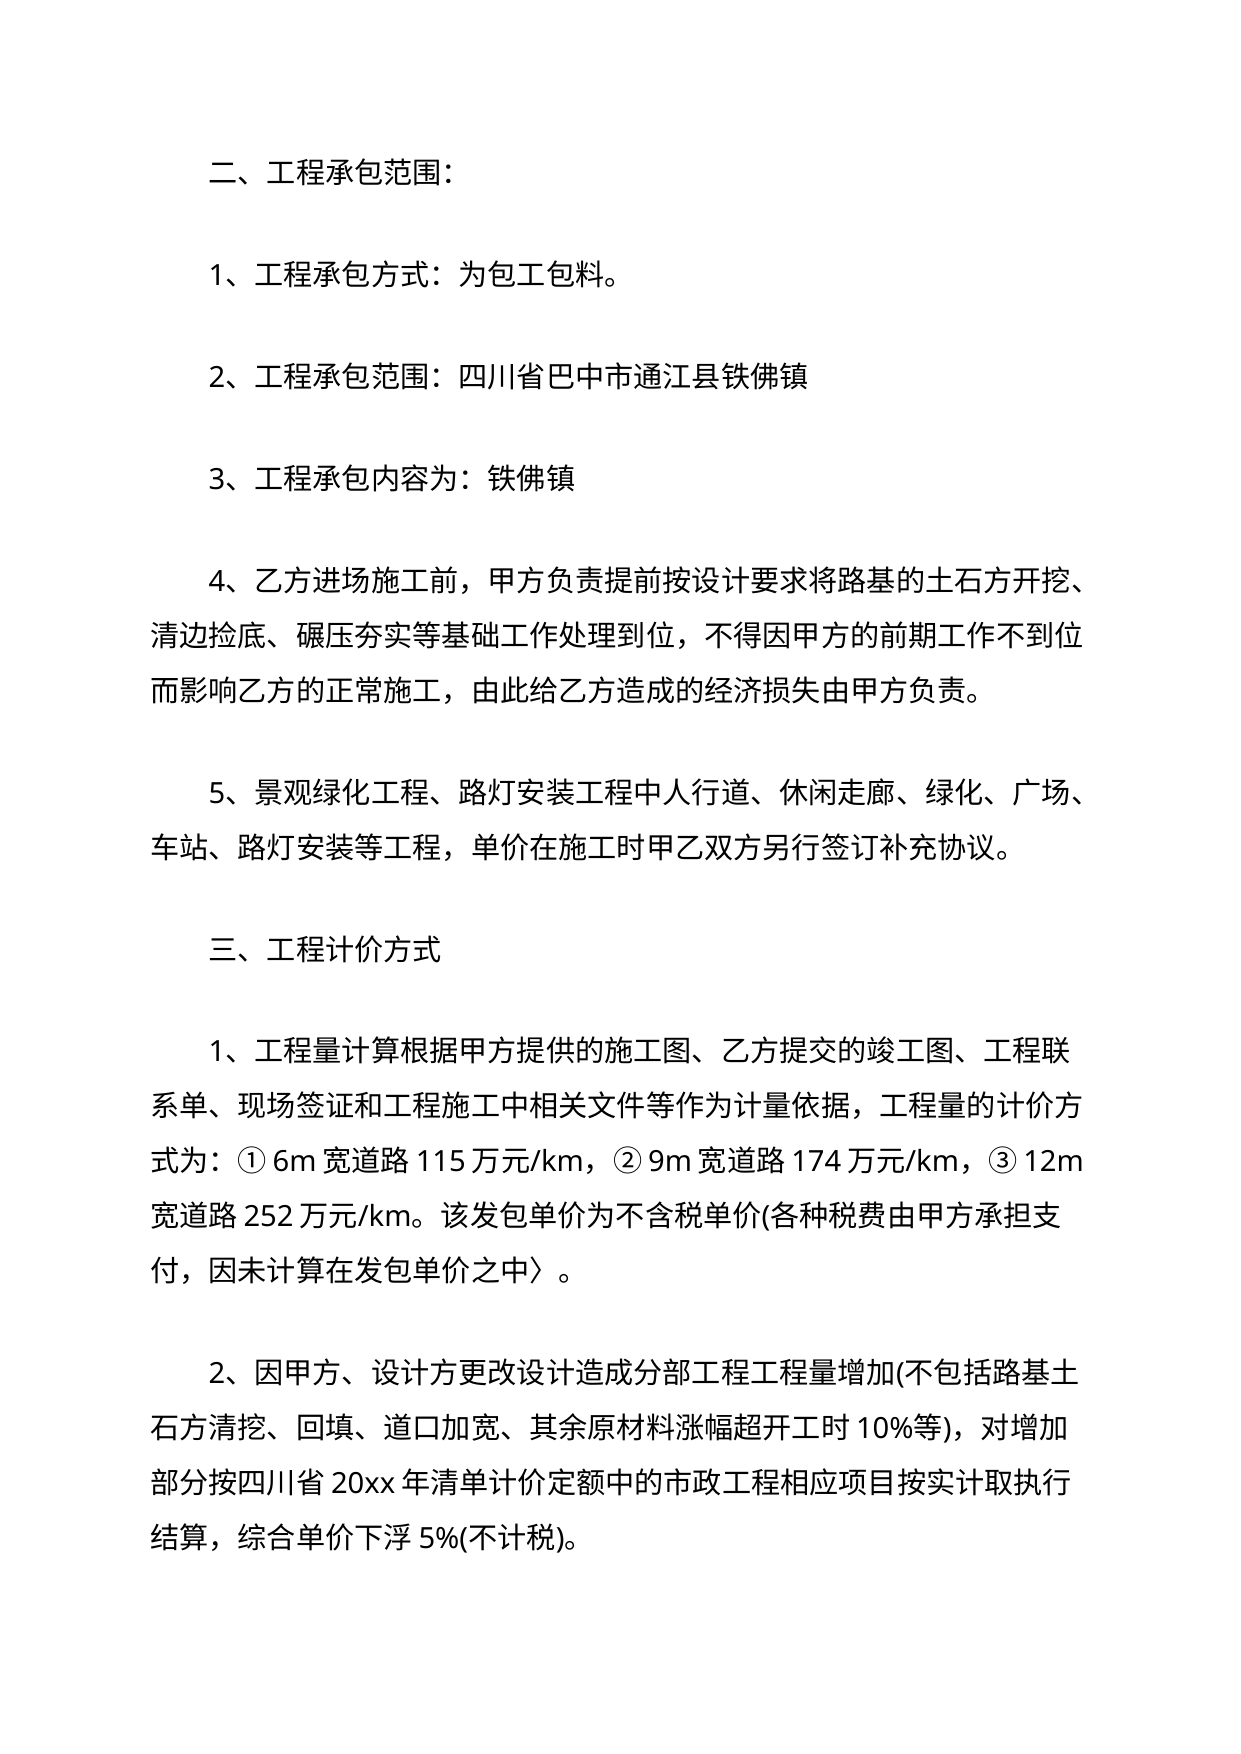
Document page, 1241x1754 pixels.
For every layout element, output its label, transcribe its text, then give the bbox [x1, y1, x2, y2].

text 2、工程承包范围：四川省巴中市通江县铁佛镇 [150, 354, 1090, 396]
text 5、景观绿化工程、路灯安装工程中人行道、休闲走廊、绿化、广场、车站、路灯安装等工程，单价在施工时甲乙双方另行签订补充协议。 [150, 769, 1090, 867]
text 二、工程承包范围： [150, 150, 1090, 192]
text 1、工程承包方式：为包工包料。 [150, 252, 1090, 294]
text 4、乙方进场施工前，甲方负责提前按设计要求将路基的土石方开挖、清边捡底、碾压夯实等基础工作处理到位，不得因甲方的前期工作不到位而影响乙方的正常施工，由此给乙方造成的经济损失由甲方负责。 [150, 558, 1090, 710]
text 1、工程量计算根据甲方提供的施工图、乙方提交的竣工图、工程联系单、现场签证和工程施工中相关文件等作为计量依据，工程量的计价方式为：①6m宽道路115万元/km，②9m宽道路174万元/km，③12m宽道路252万元/km。该发包单价为不含税单价(各种税费由甲方承担支付，因未计算在发包单价之中〉。 [150, 1028, 1090, 1290]
text 三、工程计价方式 [150, 926, 1090, 968]
text 2、因甲方、设计方更改设计造成分部工程工程量增加(不包括路基土石方清挖、回填、道口加宽、其余原材料涨幅超开工时10%等)，对增加部分按四川省20xx年清单计价定额中的市政工程相应项目按实计取执行结算，综合单价下浮5%(不计税)。 [150, 1349, 1090, 1557]
text 3、工程承包内容为：铁佛镇 [150, 456, 1090, 498]
